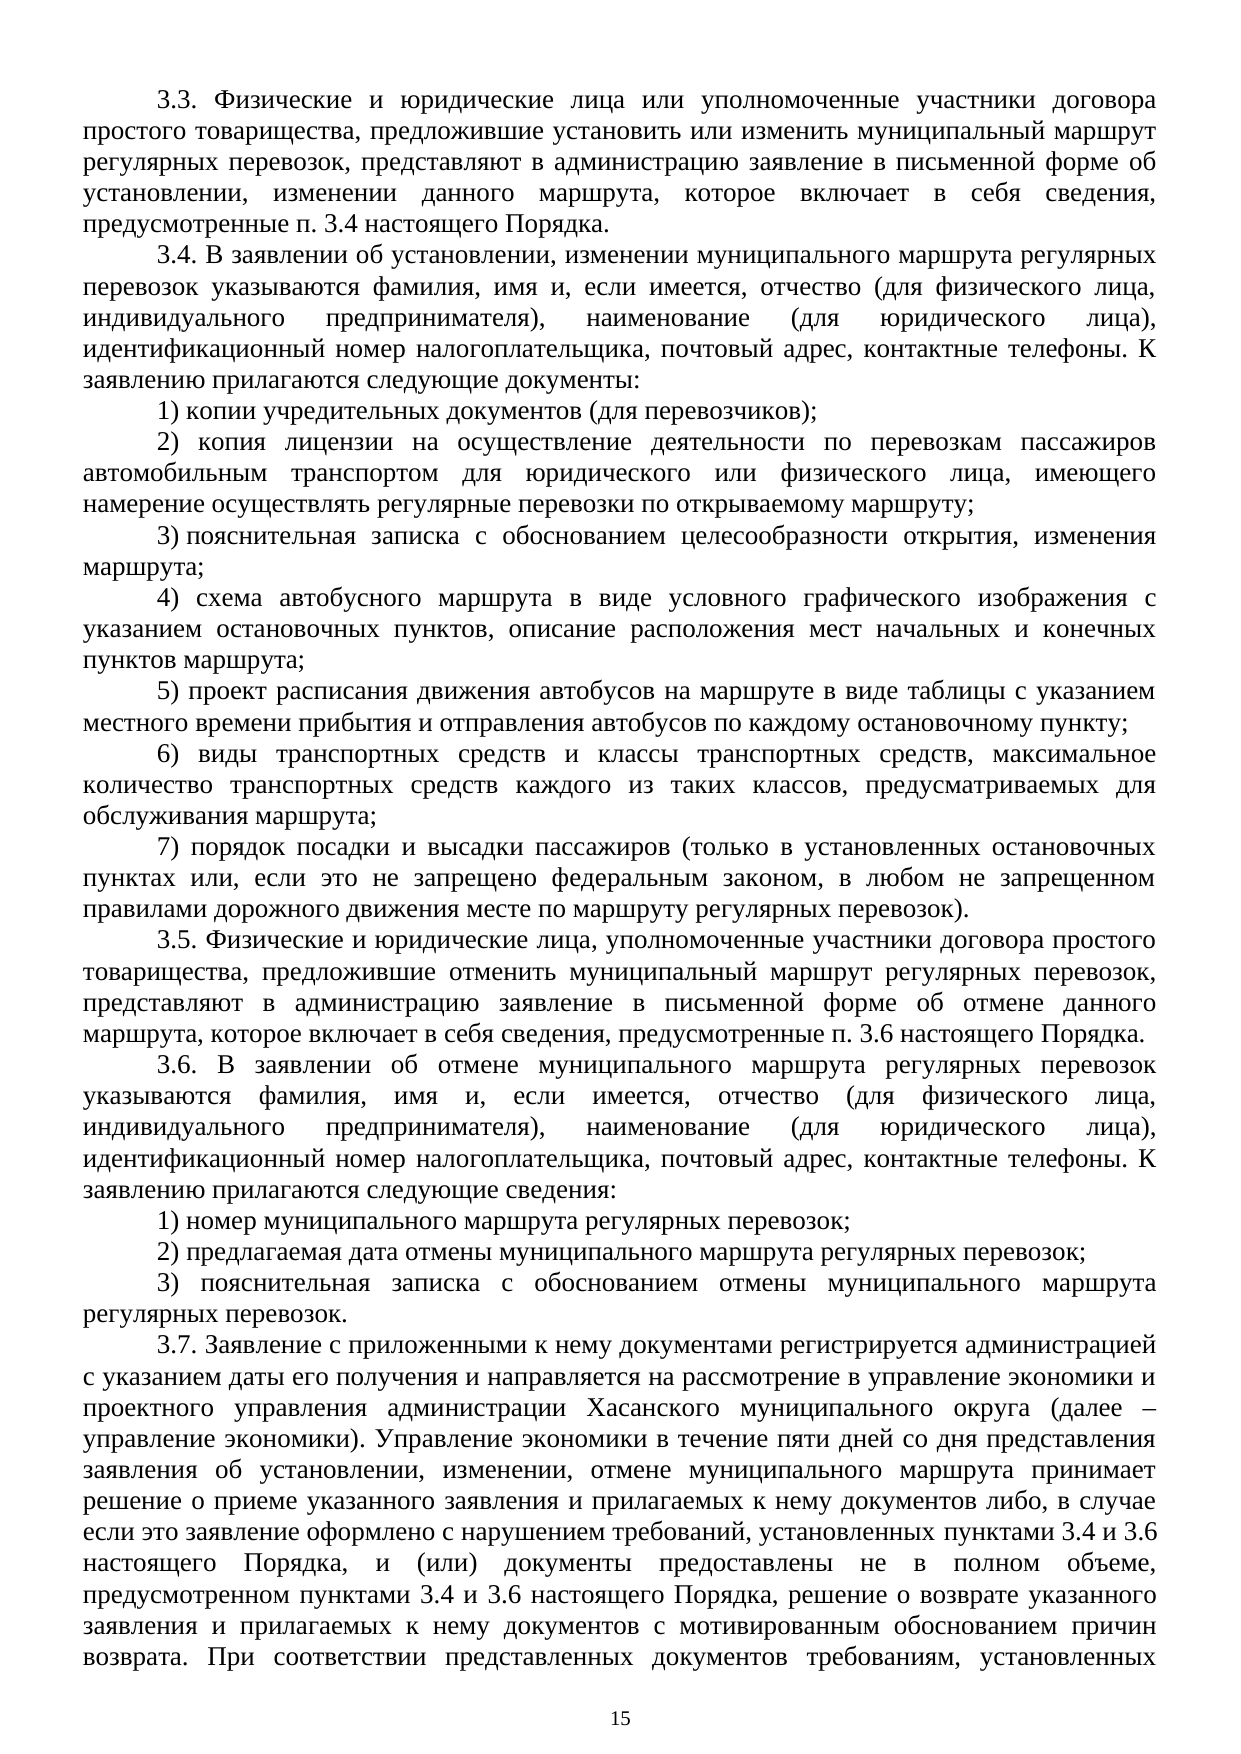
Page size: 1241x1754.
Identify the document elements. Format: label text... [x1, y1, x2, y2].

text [83, 1328, 1157, 1671]
text 2) копия лицензии на осуществление деятельности по перевозкам пассажиров автомобильным транспортом для юридического или физического лица, имеющего намерение осуществлять регулярные перевозки по открываемому маршруту; [83, 425, 1157, 519]
text 4) схема автобусного маршрута в виде условного графического изображения с указанием остановочных пунктов, описание расположения мест начальных и конечных пунктов маршрута; [83, 581, 1157, 674]
text 3.3. Физические и юридические лица или уполномоченные участники договора простого товарищества, предложившие установить или изменить муниципальный маршрут регулярных перевозок, представляют в администрацию заявление в письменной форме об установлении, изменении данного маршрута, которое включает в себя сведения, предусмотренные п. 3.4 настоящего Порядка. [83, 83, 1157, 238]
text 3) пояснительная записка с обоснованием целесообразности открытия, изменения маршрута; [83, 519, 1157, 581]
text 3.5. Физические и юридические лица, уполномоченные участники договора простого товарищества, предложившие отменить муниципальный маршрут регулярных перевозок, представляют в администрацию заявление в письменной форме об отмене данного маршрута, которое включает в себя сведения, предусмотренные п. 3.6 настоящего Порядка. [83, 924, 1157, 1048]
text 3) пояснительная записка с обоснованием отмены муниципального маршрута регулярных перевозок. [83, 1266, 1157, 1328]
text 3.4. В заявлении об установлении, изменении муниципального маршрута регулярных перевозок указываются фамилия, имя и, если имеется, отчество (для физического лица, индивидуального предпринимателя), наименование (для юридического лица), идентификационный номер налогоплательщика, почтовый адрес, контактные телефоны. К заявлению прилагаются следующие документы: [83, 238, 1157, 394]
text 7) порядок посадки и высадки пассажиров (только в установленных остановочных пунктах или, если это не запрещено федеральным законом, в любом не запрещенном правилами дорожного движения месте по маршруту регулярных перевозок). [83, 830, 1157, 924]
text 2) предлагаемая дата отмены муниципального маршрута регулярных перевозок; [83, 1235, 1157, 1266]
text 3.6. В заявлении об отмене муниципального маршрута регулярных перевозок указываются фамилия, имя и, если имеется, отчество (для физического лица, индивидуального предпринимателя), наименование (для юридического лица), идентификационный номер налогоплательщика, почтовый адрес, контактные телефоны. К заявлению прилагаются следующие сведения: [83, 1048, 1157, 1204]
text 1) копии учредительных документов (для перевозчиков); [83, 394, 1157, 425]
text 5) проект расписания движения автобусов на маршруте в виде таблицы с указанием местного времени прибытия и отправления автобусов по каждому остановочному пункту; [83, 674, 1157, 737]
text 6) виды транспортных средств и классы транспортных средств, максимальное количество транспортных средств каждого из таких классов, предусматриваемых для обслуживания маршрута; [83, 737, 1157, 830]
text 1) номер муниципального маршрута регулярных перевозок; [83, 1204, 1157, 1235]
